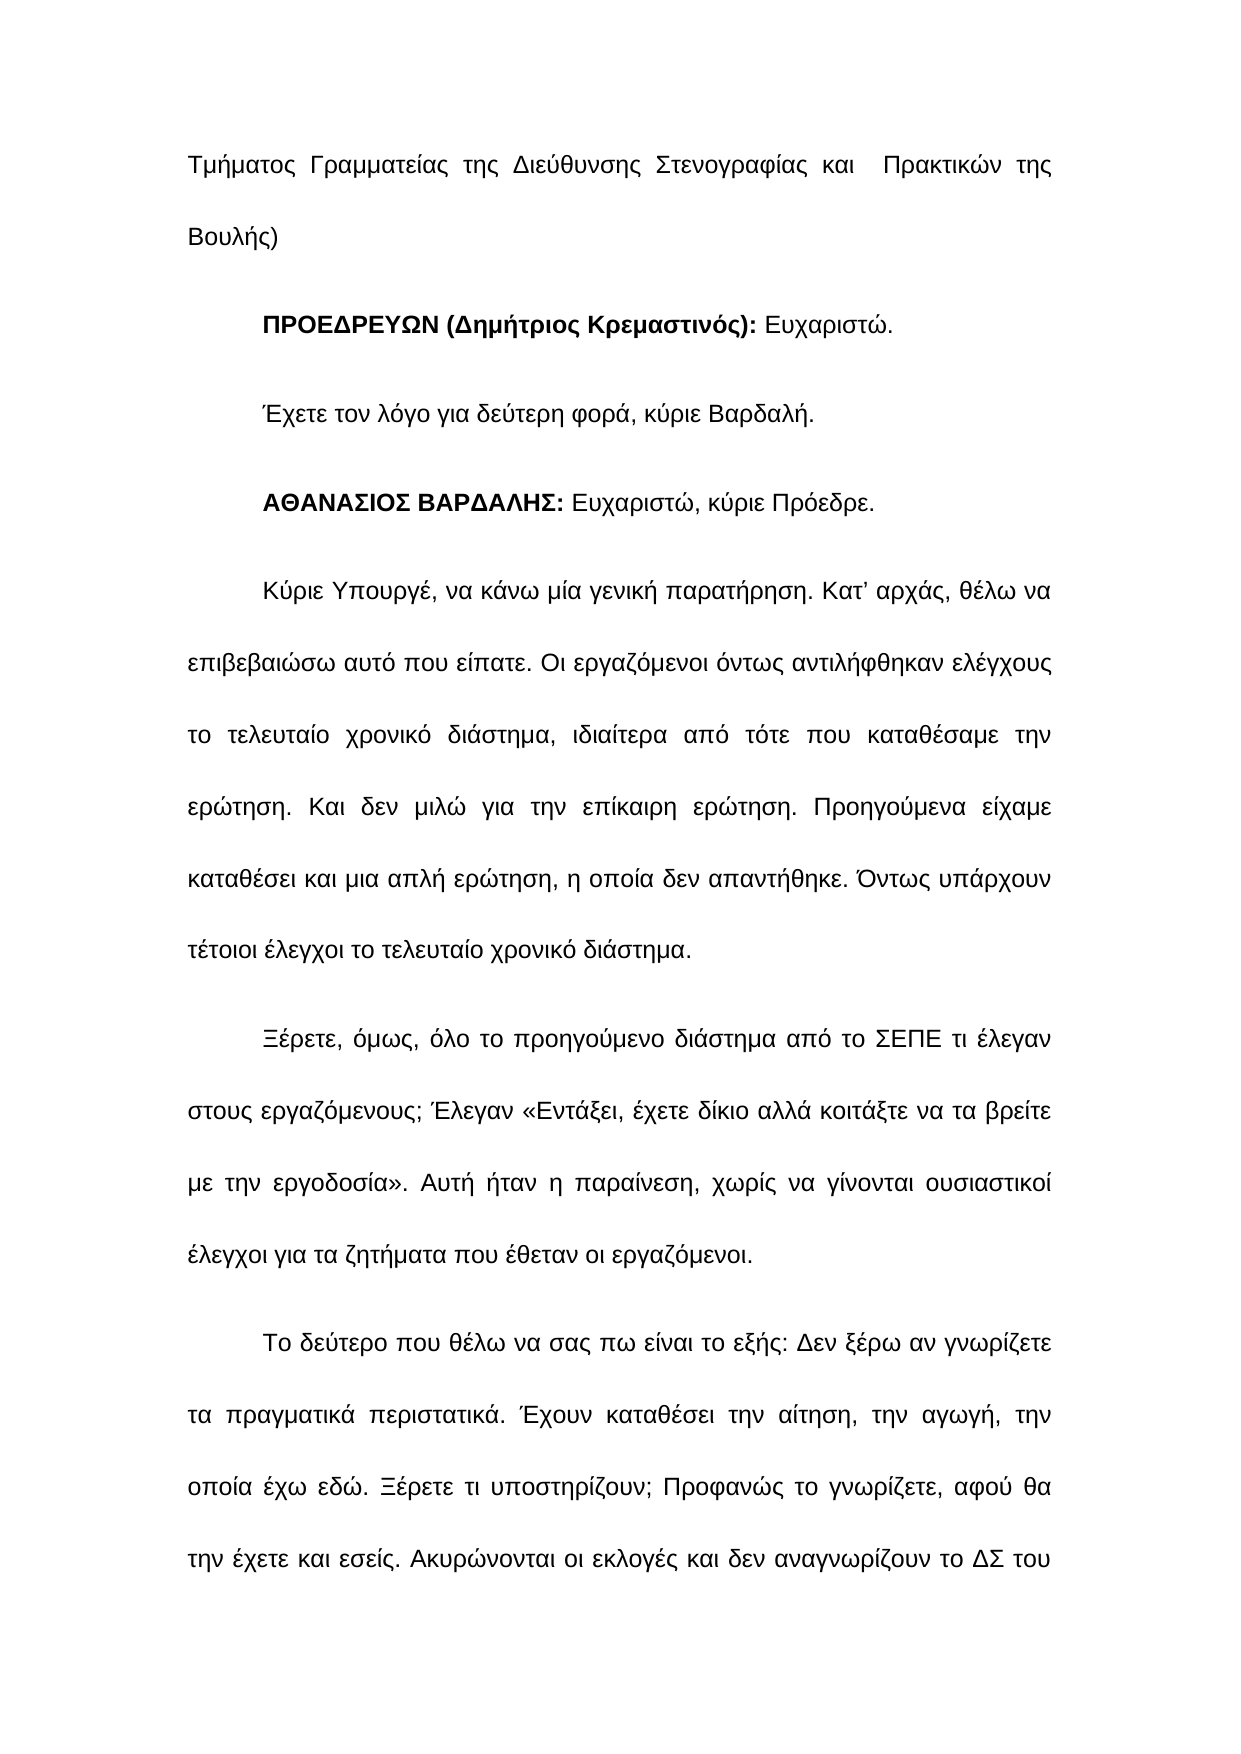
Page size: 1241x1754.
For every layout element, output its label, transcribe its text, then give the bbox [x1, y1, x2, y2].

text ΠΡΟΕΔΡΕΥΩΝ (Δημήτριος Κρεμαστινός): Ευχαριστώ. [187, 310, 1053, 339]
text Έχετε τον λόγο για δεύτερη φορά, κύριε Βαρδαλή. [187, 399, 1053, 428]
text ΑΘΑΝΑΣΙΟΣ ΒΑΡΔΑΛΗΣ: Ευχαριστώ, κύριε Πρόεδρε. [187, 487, 1053, 516]
text Ξέρετε, όμως, όλο το προηγούμενο διάστημα από το ΣΕΠΕ τι έλεγαν στους εργαζόμενους; Έλεγαν «Εντάξει, έχετε δίκιο αλλά κοιτάξτε να τα βρείτε με την εργοδοσία». Αυτή ήταν η παραίνεση, χωρίς να γίνονται ουσιαστικοί έλεγχοι για τα ζητήματα που έθεταν οι εργαζόμενοι. [187, 1024, 1053, 1268]
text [187, 150, 1053, 251]
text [187, 1328, 1053, 1572]
text Κύριε Υπουργέ, να κάνω μία γενική παρατήρηση. Κατ’ αρχάς, θέλω να επιβεβαιώσω αυτό που είπατε. Οι εργαζόμενοι όντως αντιλήφθηκαν ελέγχους το τελευταίο χρονικό διάστημα, ιδιαίτερα από τότε που καταθέσαμε την ερώτηση. Kαι δεν μιλώ για την επίκαιρη ερώτηση. Προηγούμενα είχαμε καταθέσει και μια απλή ερώτηση, η οποία δεν απαντήθηκε. Όντως υπάρχουν τέτοιοι έλεγχοι το τελευταίο χρονικό διάστημα. [187, 576, 1053, 964]
